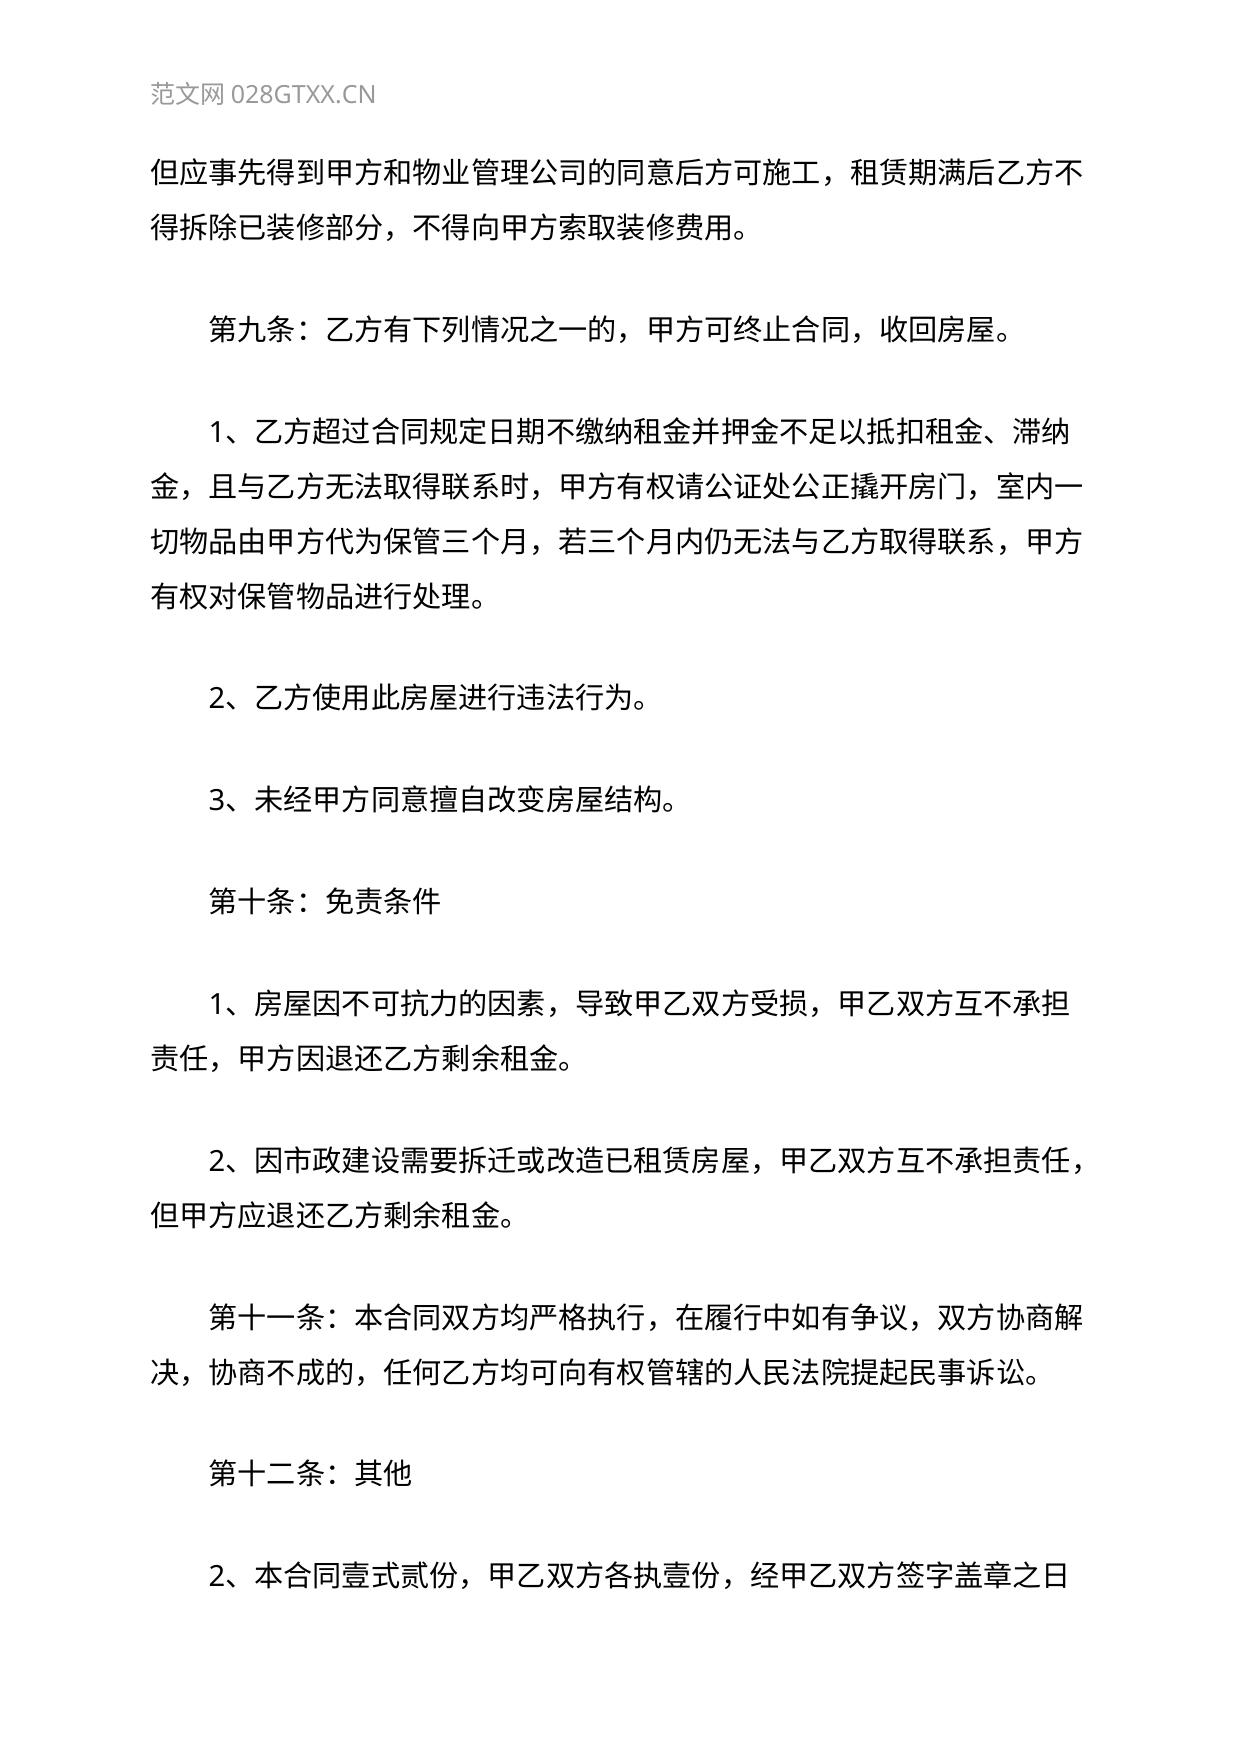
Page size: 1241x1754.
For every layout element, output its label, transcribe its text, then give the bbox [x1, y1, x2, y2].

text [150, 150, 1090, 247]
text 2、乙方使用此房屋进行违法行为。 [150, 675, 1090, 717]
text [150, 1553, 1090, 1595]
text 第十二条：其他 [150, 1451, 1090, 1493]
text 第十条：免责条件 [150, 879, 1090, 921]
text 2、因市政建设需要拆迁或改造已租赁房屋，甲乙双方互不承担责任，但甲方应退还乙方剩余租金。 [150, 1137, 1090, 1235]
text 3、未经甲方同意擅自改变房屋结构。 [150, 777, 1090, 819]
text 第十一条：本合同双方均严格执行，在履行中如有争议，双方协商解决，协商不成的，任何乙方均可向有权管辖的人民法院提起民事诉讼。 [150, 1294, 1090, 1391]
text 1、乙方超过合同规定日期不缴纳租金并押金不足以抵扣租金、滞纳金，且与乙方无法取得联系时，甲方有权请公证处公正撬开房门，室内一切物品由甲方代为保管三个月，若三个月内仍无法与乙方取得联系，甲方有权对保管物品进行处理。 [150, 408, 1090, 616]
text 第九条：乙方有下列情况之一的，甲方可终止合同，收回房屋。 [150, 307, 1090, 349]
text 1、房屋因不可抗力的因素，导致甲乙双方受损，甲乙双方互不承担责任，甲方因退还乙方剩余租金。 [150, 981, 1090, 1078]
